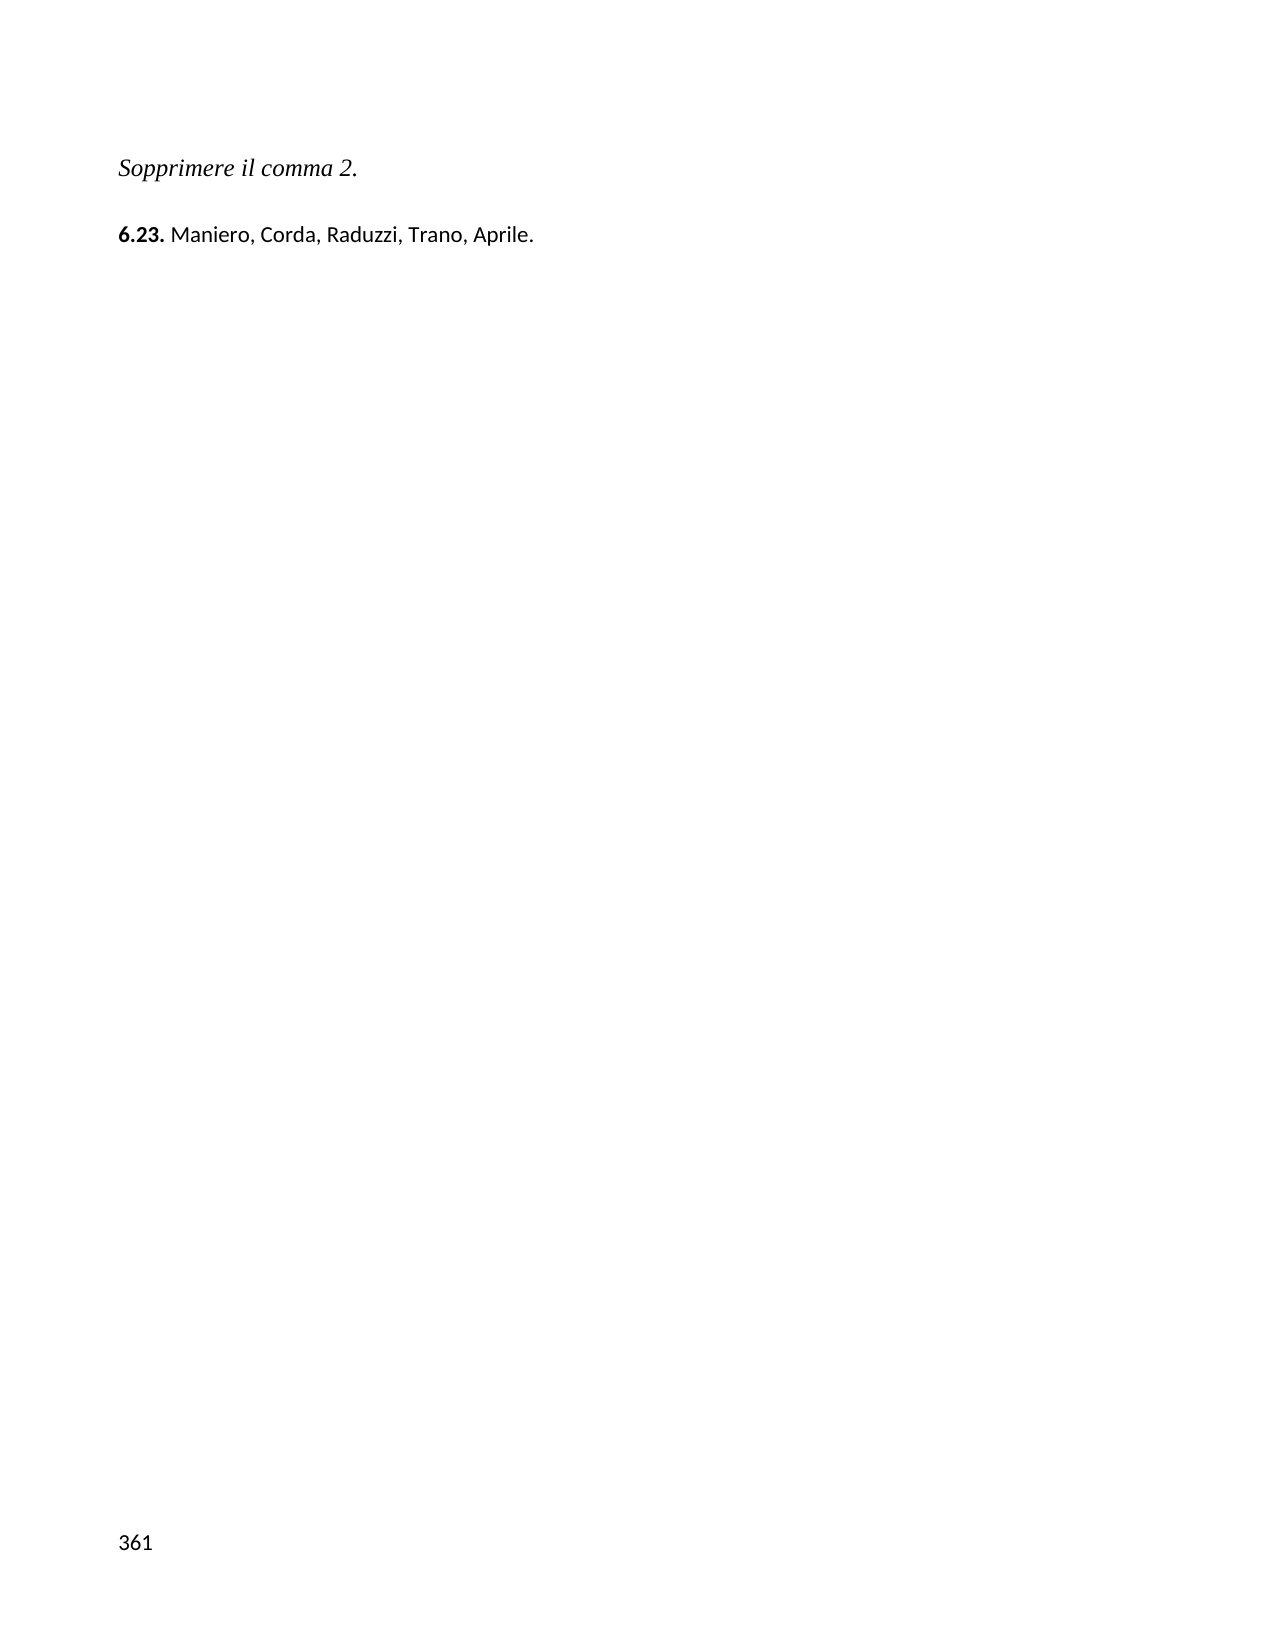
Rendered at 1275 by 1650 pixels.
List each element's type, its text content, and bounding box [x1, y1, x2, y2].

text Sopprimere il comma 2. [118, 153, 1157, 181]
text 6.23. Maniero, Corda, Raduzzi, Trano, Aprile. [118, 220, 1157, 248]
